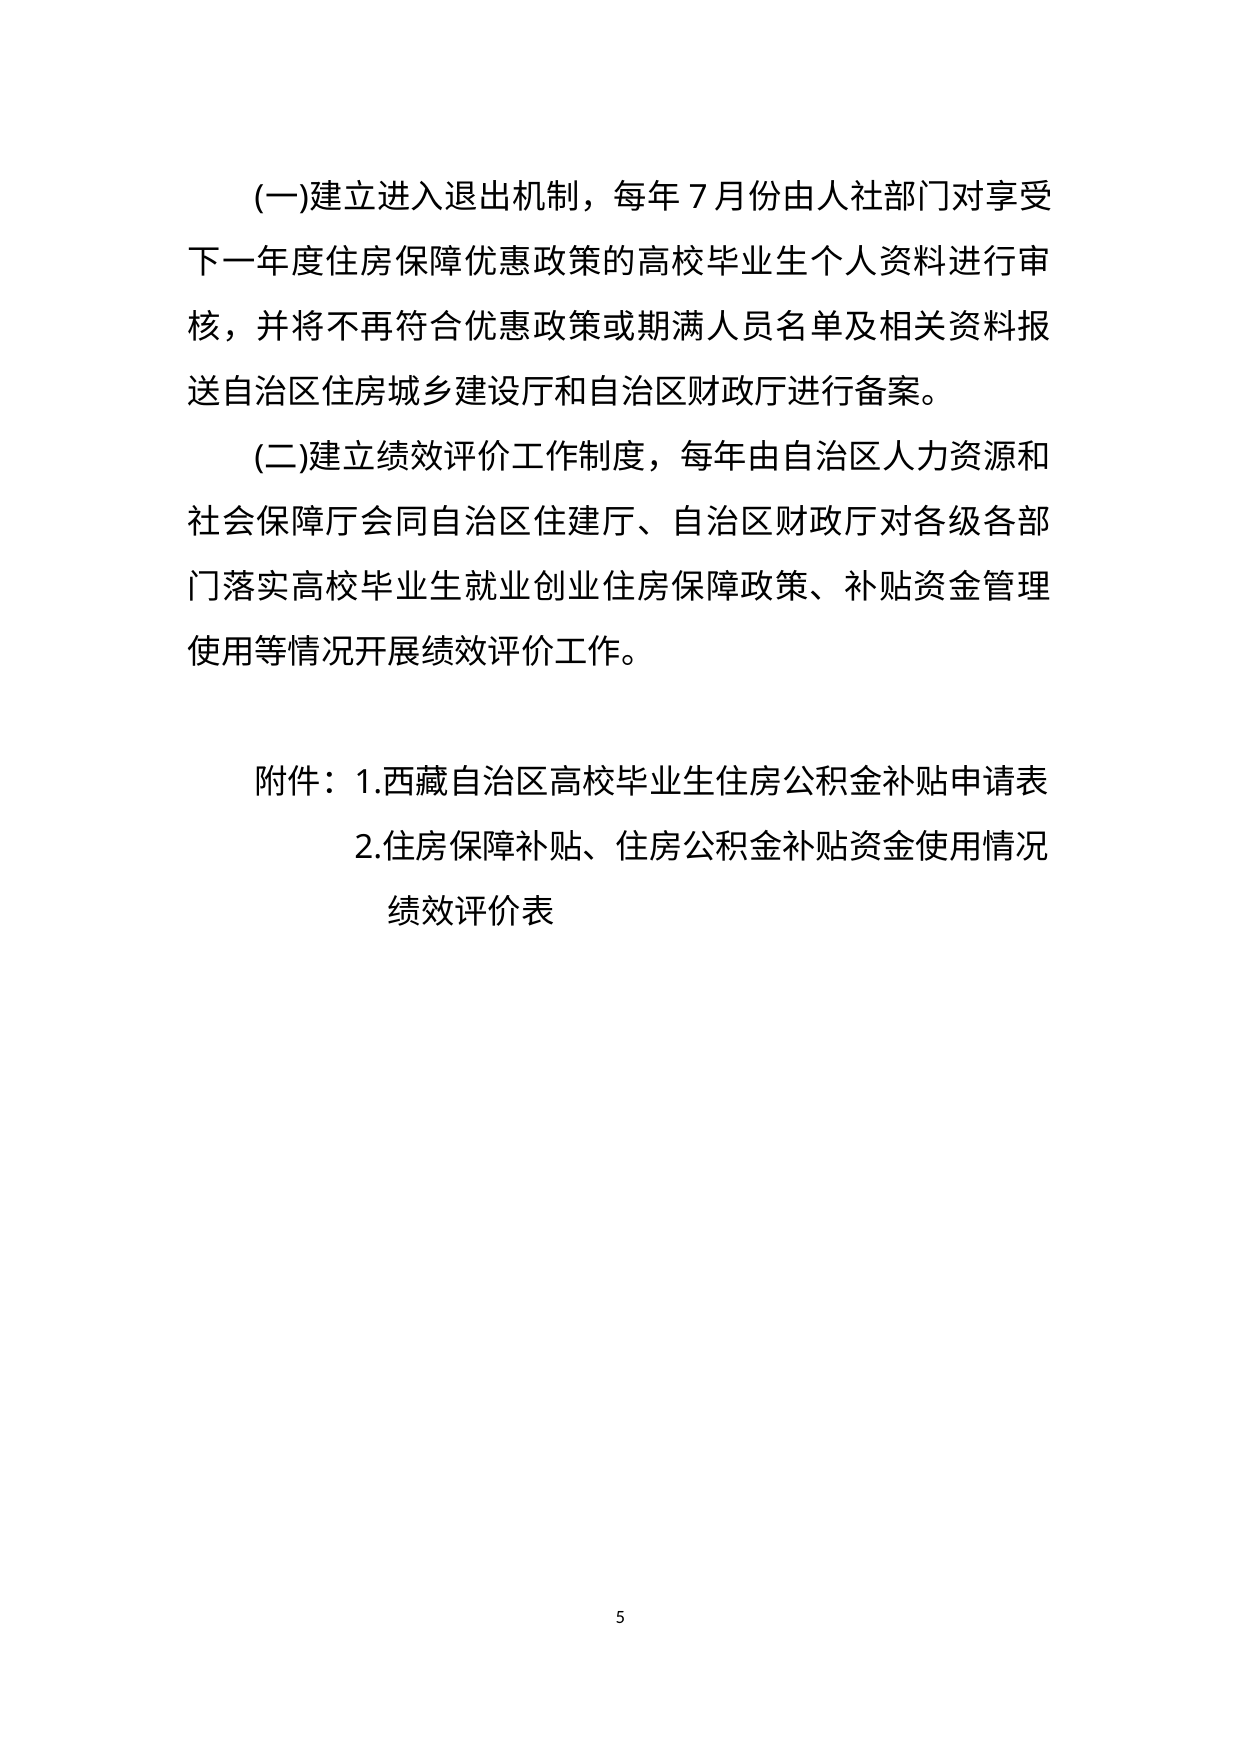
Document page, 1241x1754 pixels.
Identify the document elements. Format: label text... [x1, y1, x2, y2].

text 2.住房保障补贴、住房公积金补贴资金使用情况 [187, 812, 1053, 877]
text (一)建立进入退出机制，每年7月份由人社部门对享受下一年度住房保障优惠政策的高校毕业生个人资料进行审核，并将不再符合优惠政策或期满人员名单及相关资料报送自治区住房城乡建设厅和自治区财政厅进行备案。 [187, 162, 1053, 422]
text 附件：1.西藏自治区高校毕业生住房公积金补贴申请表 [187, 747, 1053, 812]
text (二)建立绩效评价工作制度，每年由自治区人力资源和社会保障厅会同自治区住建厅、自治区财政厅对各级各部门落实高校毕业生就业创业住房保障政策、补贴资金管理使用等情况开展绩效评价工作。 [187, 422, 1053, 682]
text 绩效评价表 [187, 877, 1053, 942]
